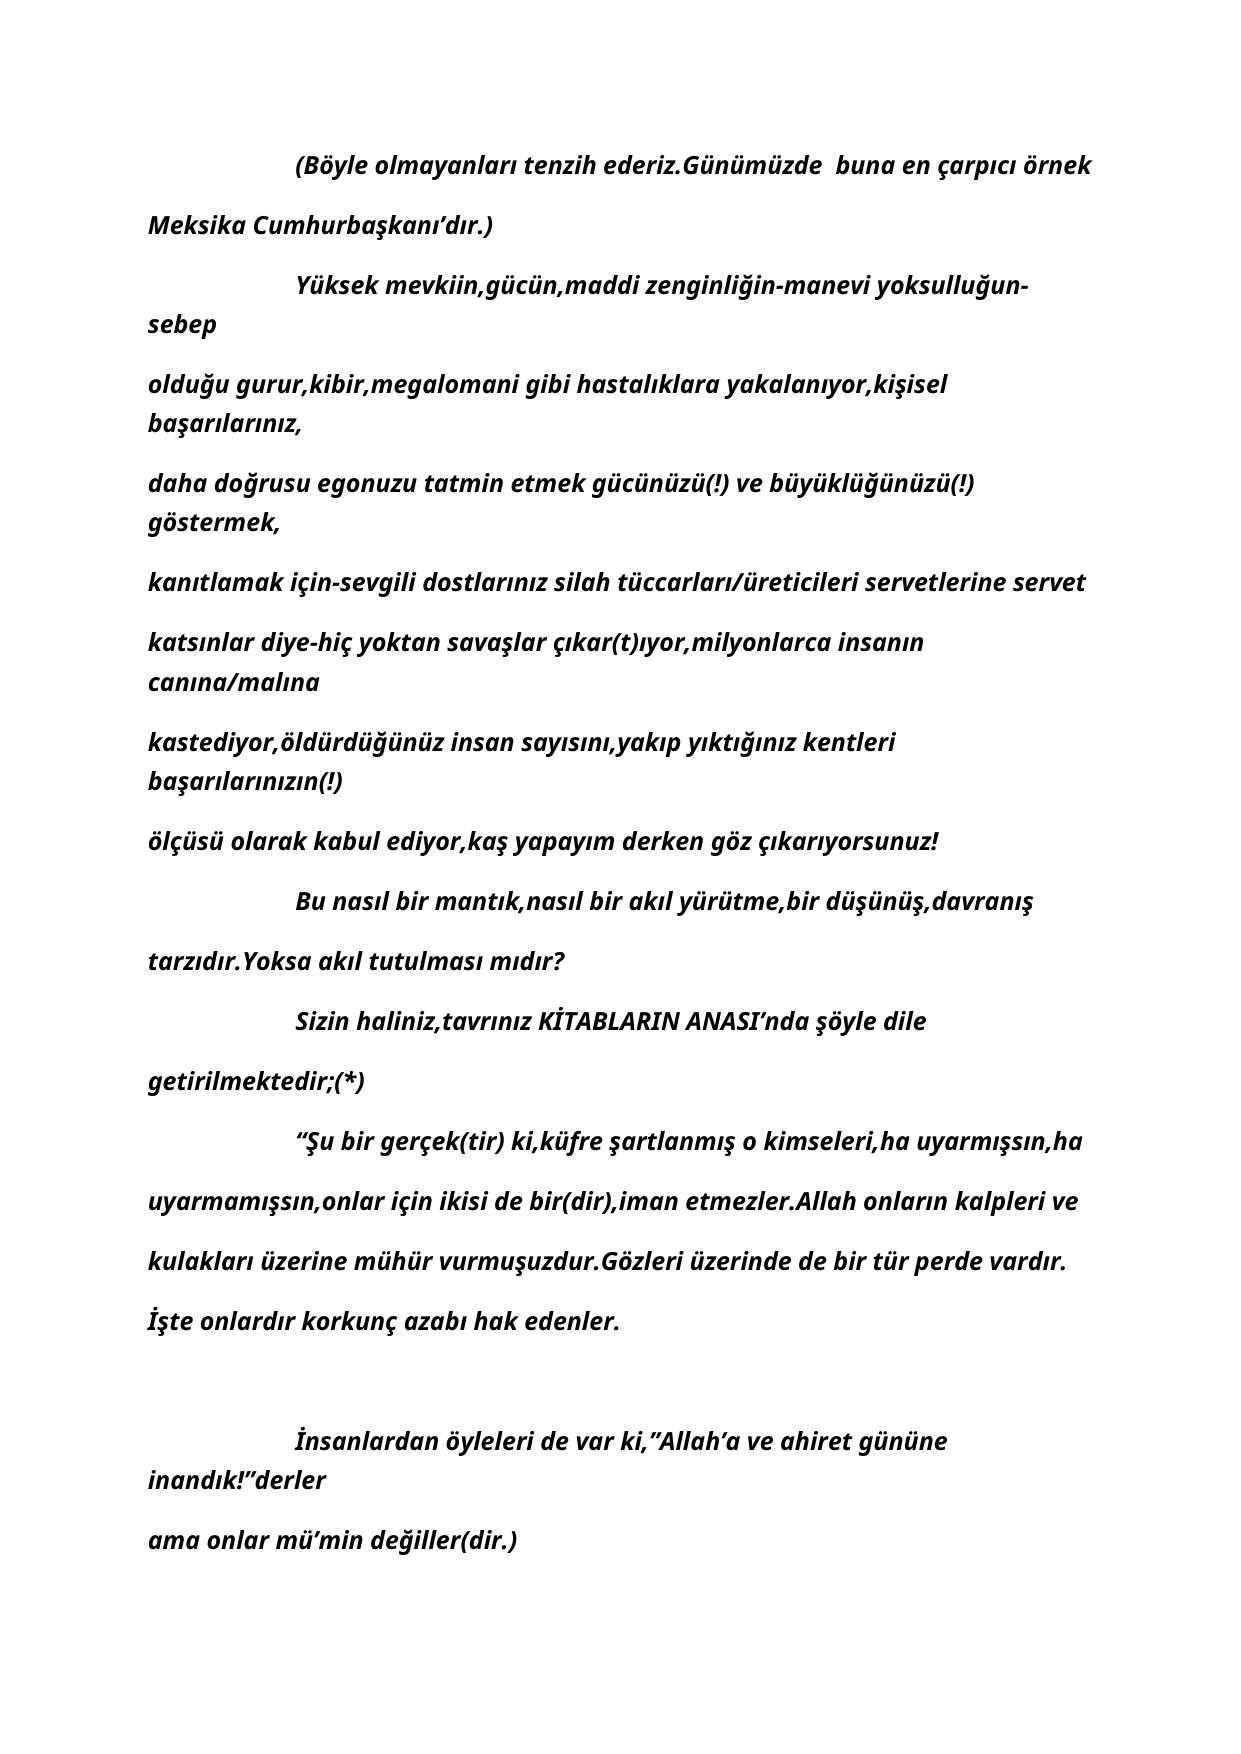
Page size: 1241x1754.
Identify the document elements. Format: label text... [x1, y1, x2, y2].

text İnsanlardan öyleleri de var ki,”Allah’a ve ahiret gününe inandık!”derler [148, 1423, 1093, 1497]
text daha doğrusu egonuzu tatmin etmek gücünüzü(!) ve büyüklüğünüzü(!) göstermek, [148, 466, 1093, 539]
text kanıtlamak için-sevgili dostlarınız silah tüccarları/üreticileri servetlerine servet [148, 565, 1093, 599]
text katsınlar diye-hiç yoktan savaşlar çıkar(t)ıyor,milyonlarca insanın canına/malına [148, 625, 1093, 698]
text “Şu bir gerçek(tir) ki,küfre şartlanmış o kimseleri,ha uyarmışsın,ha [148, 1123, 1093, 1157]
text kastediyor,öldürdüğünüz insan sayısını,yakıp yıktığınız kentleri başarılarınızın(!) [148, 724, 1093, 797]
text ama onlar mü’min değiller(dir.) [148, 1523, 1093, 1557]
text olduğu gurur,kibir,megalomani gibi hastalıklara yakalanıyor,kişisel başarılarınız, [148, 367, 1093, 440]
text getirilmektedir;(*) [148, 1063, 1093, 1097]
text ölçüsü olarak kabul ediyor,kaş yapayım derken göz çıkarıyorsunuz! [148, 823, 1093, 857]
text Yüksek mevkiin,gücün,maddi zenginliğin-manevi yoksulluğun-sebep [148, 268, 1093, 341]
text (Böyle olmayanları tenzih ederiz.Günümüzde buna en çarpıcı örnek [148, 148, 1093, 182]
text uyarmamışsın,onlar için ikisi de bir(dir),iman etmezler.Allah onların kalpleri ve [148, 1183, 1093, 1217]
text Sizin haliniz,tavrınız KİTABLARIN ANASI’nda şöyle dile [148, 1003, 1093, 1037]
text tarzıdır.Yoksa akıl tutulması mıdır? [148, 943, 1093, 977]
text Bu nasıl bir mantık,nasıl bir akıl yürütme,bir düşünüş,davranış [148, 883, 1093, 917]
text kulakları üzerine mühür vurmuşuzdur.Gözleri üzerinde de bir tür perde vardır. [148, 1243, 1093, 1277]
text Meksika Cumhurbaşkanı’dır.) [148, 208, 1093, 242]
text İşte onlardır korkunç azabı hak edenler. [148, 1303, 1093, 1337]
